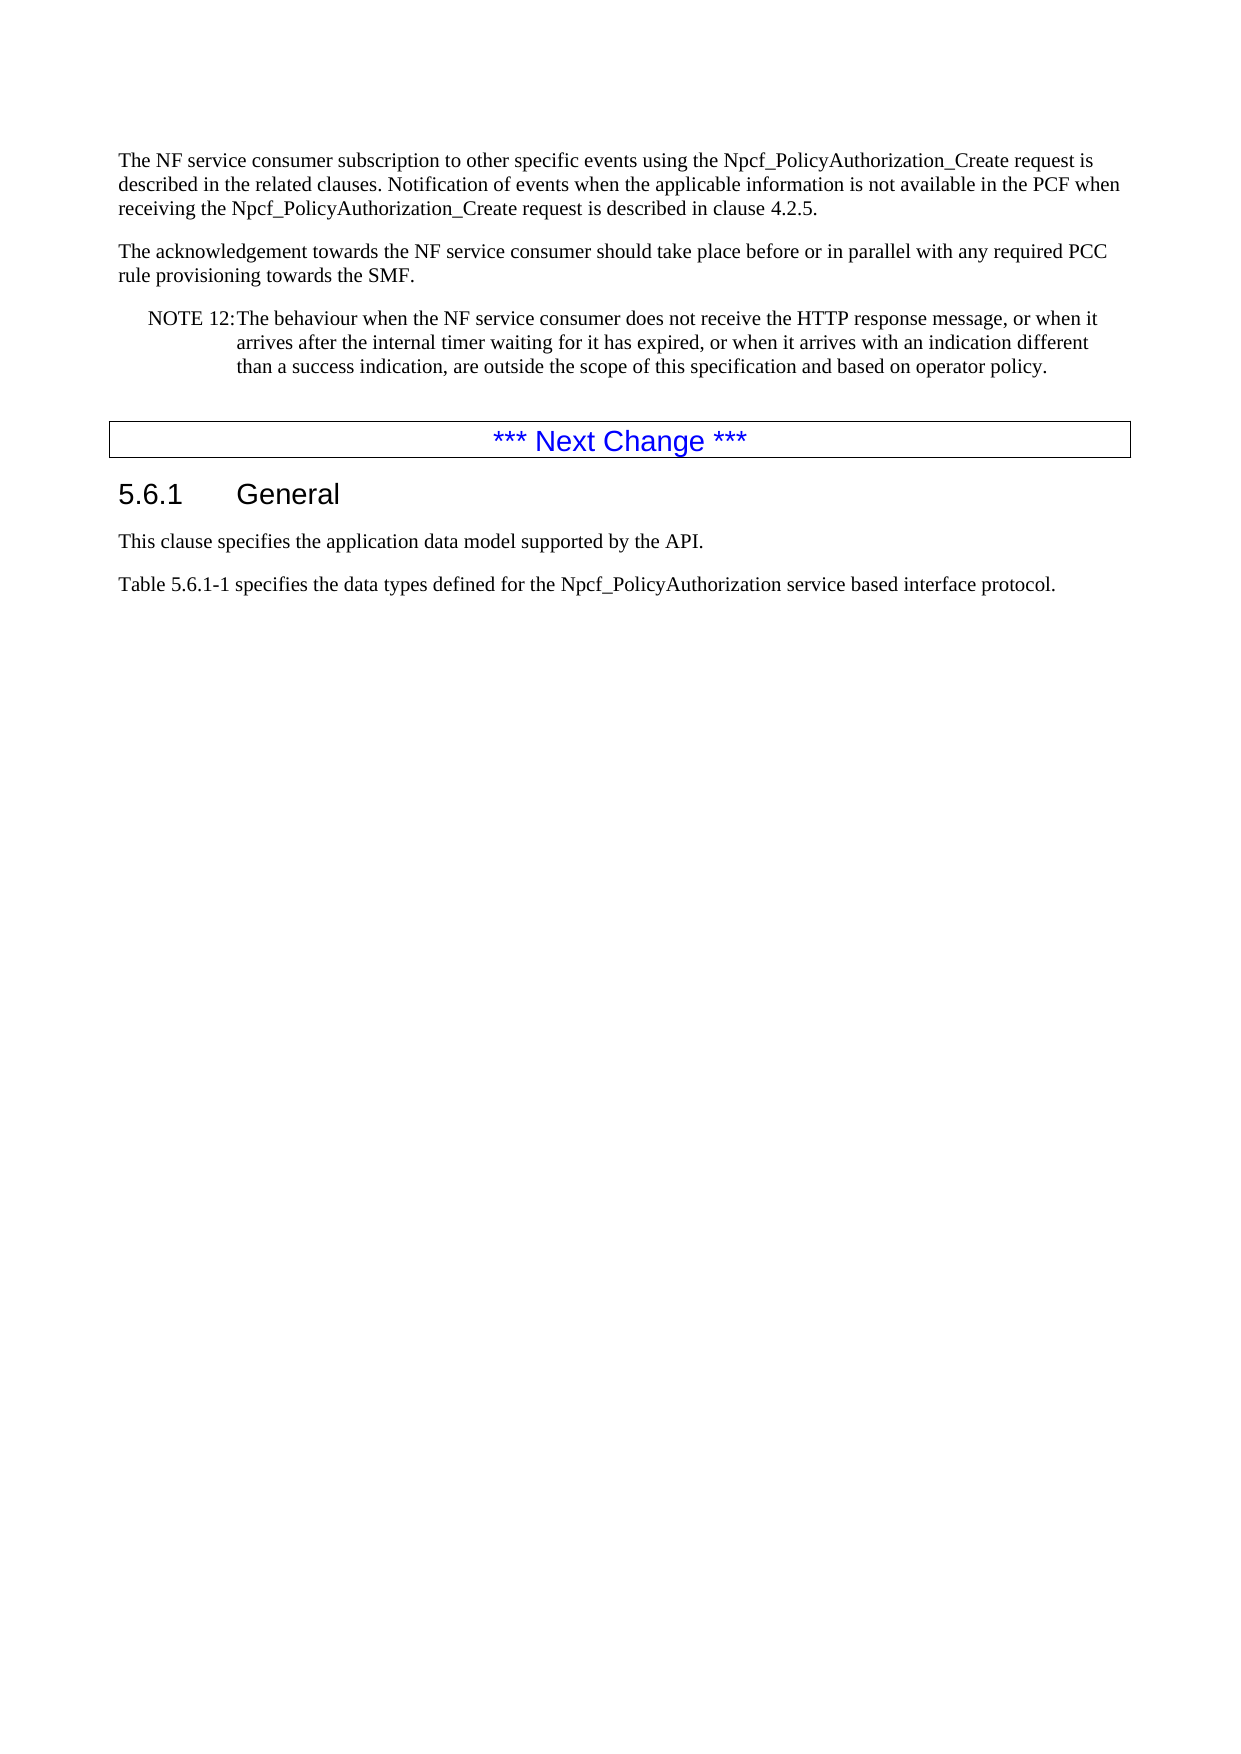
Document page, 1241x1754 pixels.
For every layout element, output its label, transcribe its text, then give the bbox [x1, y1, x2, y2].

text The acknowledgement towards the NF service consumer should take place before or in parallel with any required PCC rule provisioning towards the SMF. [118, 239, 1122, 287]
text The NF service consumer subscription to other specific events using the Npcf_PolicyAuthorization_Create request is described in the related clauses. Notification of events when the applicable information is not available in the PCF when receiving the Npcf_PolicyAuthorization_Create request is described in clause 4.2.5. [118, 148, 1122, 220]
text NOTE 12: The behaviour when the NF service consumer does not receive the HTTP response message, or when it arrives after the internal timer waiting for it has expired, or when it arrives with an indication different than a success indication, are outside the scope of this specification and based on operator policy. [148, 306, 1122, 378]
text *** Next Change *** [110, 422, 1130, 457]
text Table 5.6.1-1 specifies the data types defined for the Npcf_PolicyAuthorization service based interface protocol. [118, 572, 1122, 596]
text This clause specifies the application data model supported by the API. [118, 529, 1122, 553]
subtitle 5.6.1 General [118, 477, 1122, 511]
